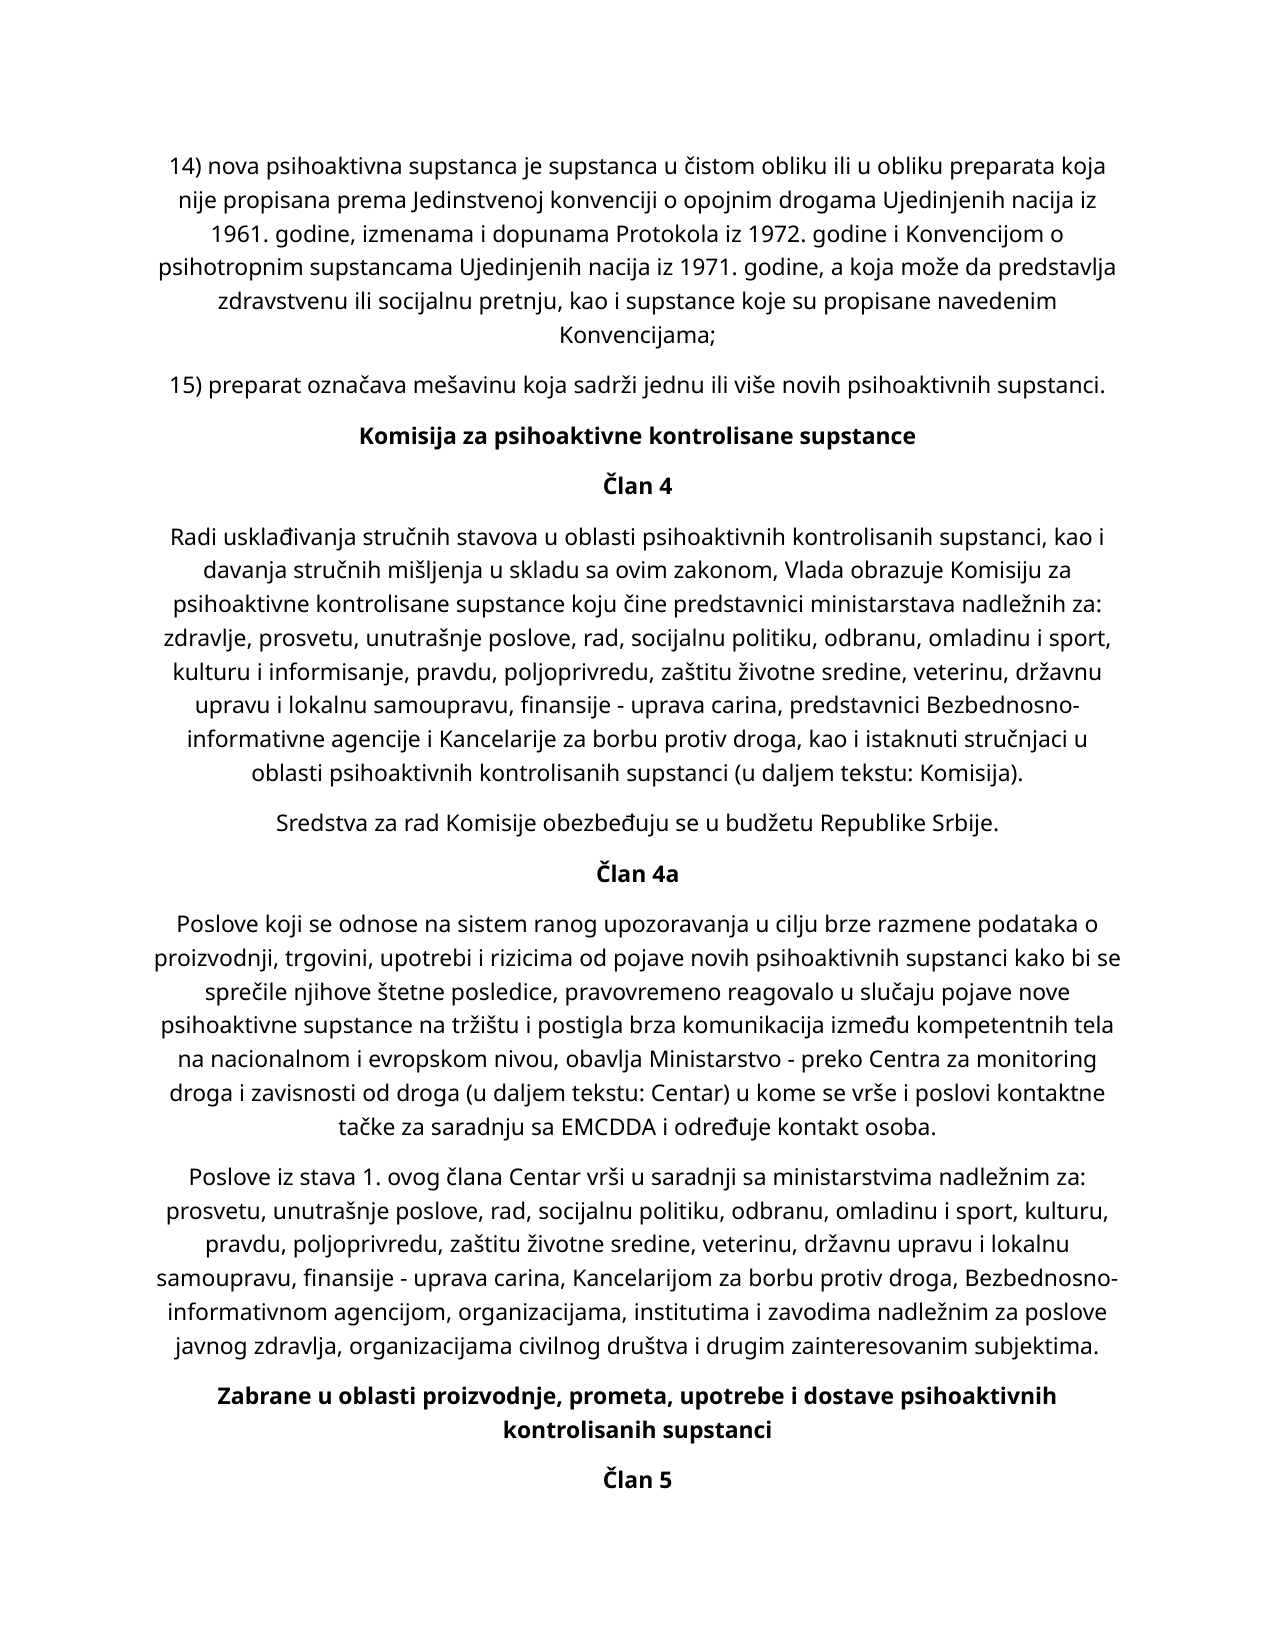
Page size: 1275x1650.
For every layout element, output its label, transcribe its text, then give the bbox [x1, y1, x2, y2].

text Komisija za psihoaktivne kontrolisane supstance [150, 419, 1125, 451]
text Član 4 [150, 470, 1125, 501]
text Član 4a [150, 857, 1125, 889]
text Član 5 [150, 1464, 1125, 1495]
text 15) preparat označava mešavinu koja sadrži jednu ili više novih psihoaktivnih supstanci. [150, 369, 1125, 400]
text Sredstva za rad Komisije obezbeđuju se u budžetu Republike Srbije. [150, 807, 1125, 838]
text Poslove koji se odnose na sistem ranog upozoravanja u cilju brze razmene podataka o proizvodnji, trgovini, upotrebi i rizicima od pojave novih psihoaktivnih supstanci kako bi se sprečile njihove štetne posledice, pravovremeno reagovalo u slučaju pojave nove psihoaktivne supstance na tržištu i postigla brza komunikacija između kompetentnih tela na nacionalnom i evropskom nivou, obavlja Ministarstvo - preko Centra za monitoring droga i zavisnosti od droga (u daljem tekstu: Centar) u kome se vrše i poslovi kontaktne tačke za saradnju sa EMCDDA i određuje kontakt osoba. [150, 908, 1125, 1142]
text Zabrane u oblasti proizvodnje, prometa, upotrebe i dostave psihoaktivnih kontrolisanih supstanci [150, 1380, 1125, 1445]
text 14) nova psihoaktivna supstanca je supstanca u čistom obliku ili u obliku preparata koja nije propisana prema Jedinstvenoj konvenciji o opojnim drogama Ujedinjenih nacija iz 1961. godine, izmenama i dopunama Protokola iz 1972. godine i Konvencijom o psihotropnim supstancama Ujedinjenih nacija iz 1971. godine, a koja može da predstavlja zdravstvenu ili socijalnu pretnju, kao i supstance koje su propisane navedenim Konvencijama; [150, 150, 1125, 350]
text Radi usklađivanja stručnih stavova u oblasti psihoaktivnih kontrolisanih supstanci, kao i davanja stručnih mišljenja u skladu sa ovim zakonom, Vlada obrazuje Komisiju za psihoaktivne kontrolisane supstance koju čine predstavnici ministarstava nadležnih za: zdravlje, prosvetu, unutrašnje poslove, rad, socijalnu politiku, odbranu, omladinu i sport, kulturu i informisanje, pravdu, poljoprivredu, zaštitu životne sredine, veterinu, državnu upravu i lokalnu samoupravu, finansije - uprava carina, predstavnici Bezbednosno-informativne agencije i Kancelarije za borbu protiv droga, kao i istaknuti stručnjaci u oblasti psihoaktivnih kontrolisanih supstanci (u daljem tekstu: Komisija). [150, 520, 1125, 788]
text Poslove iz stava 1. ovog člana Centar vrši u saradnji sa ministarstvima nadležnim za: prosvetu, unutrašnje poslove, rad, socijalnu politiku, odbranu, omladinu i sport, kulturu, pravdu, poljoprivredu, zaštitu životne sredine, veterinu, državnu upravu i lokalnu samoupravu, finansije - uprava carina, Kancelarijom za borbu protiv droga, Bezbednosno-informativnom agencijom, organizacijama, institutima i zavodima nadležnim za poslove javnog zdravlja, organizacijama civilnog društva i drugim zainteresovanim subjektima. [150, 1161, 1125, 1361]
